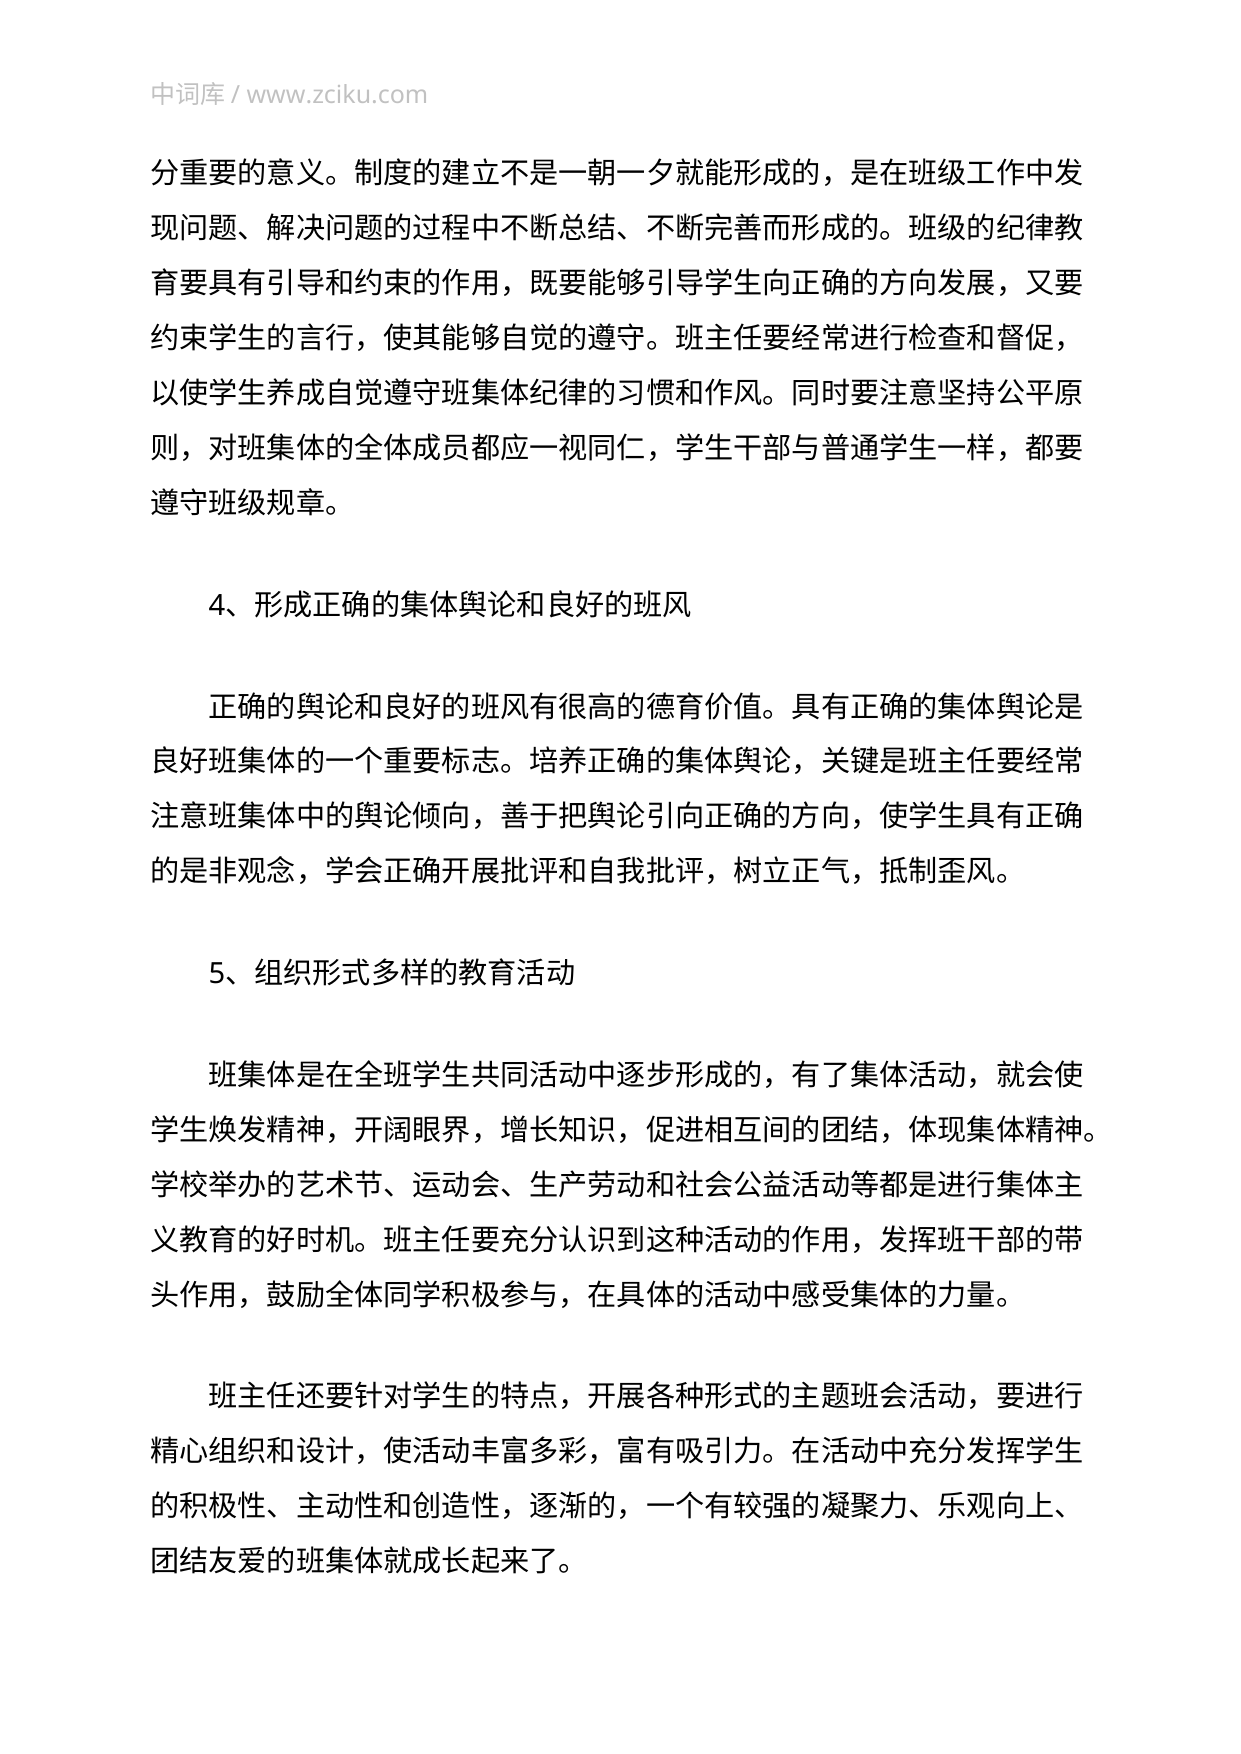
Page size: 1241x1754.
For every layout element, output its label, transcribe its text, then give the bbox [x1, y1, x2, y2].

text 正确的舆论和良好的班风有很高的德育价值。具有正确的集体舆论是良好班集体的一个重要标志。培养正确的集体舆论，关键是班主任要经常注意班集体中的舆论倾向，善于把舆论引向正确的方向，使学生具有正确的是非观念，学会正确开展批评和自我批评，树立正气，抵制歪风。 [150, 683, 1090, 890]
text 班集体是在全班学生共同活动中逐步形成的，有了集体活动，就会使学生焕发精神，开阔眼界，增长知识，促进相互间的团结，体现集体精神。学校举办的艺术节、运动会、生产劳动和社会公益活动等都是进行集体主义教育的好时机。班主任要充分认识到这种活动的作用，发挥班干部的带头作用，鼓励全体同学积极参与，在具体的活动中感受集体的力量。 [150, 1052, 1090, 1313]
text 5、组织形式多样的教育活动 [150, 949, 1090, 992]
text 4、形成正确的集体舆论和良好的班风 [150, 581, 1090, 623]
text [150, 150, 1090, 522]
text 班主任还要针对学生的特点，开展各种形式的主题班会活动，要进行精心组织和设计，使活动丰富多彩，富有吸引力。在活动中充分发挥学生的积极性、主动性和创造性，逐渐的，一个有较强的凝聚力、乐观向上、团结友爱的班集体就成长起来了。 [150, 1373, 1090, 1580]
